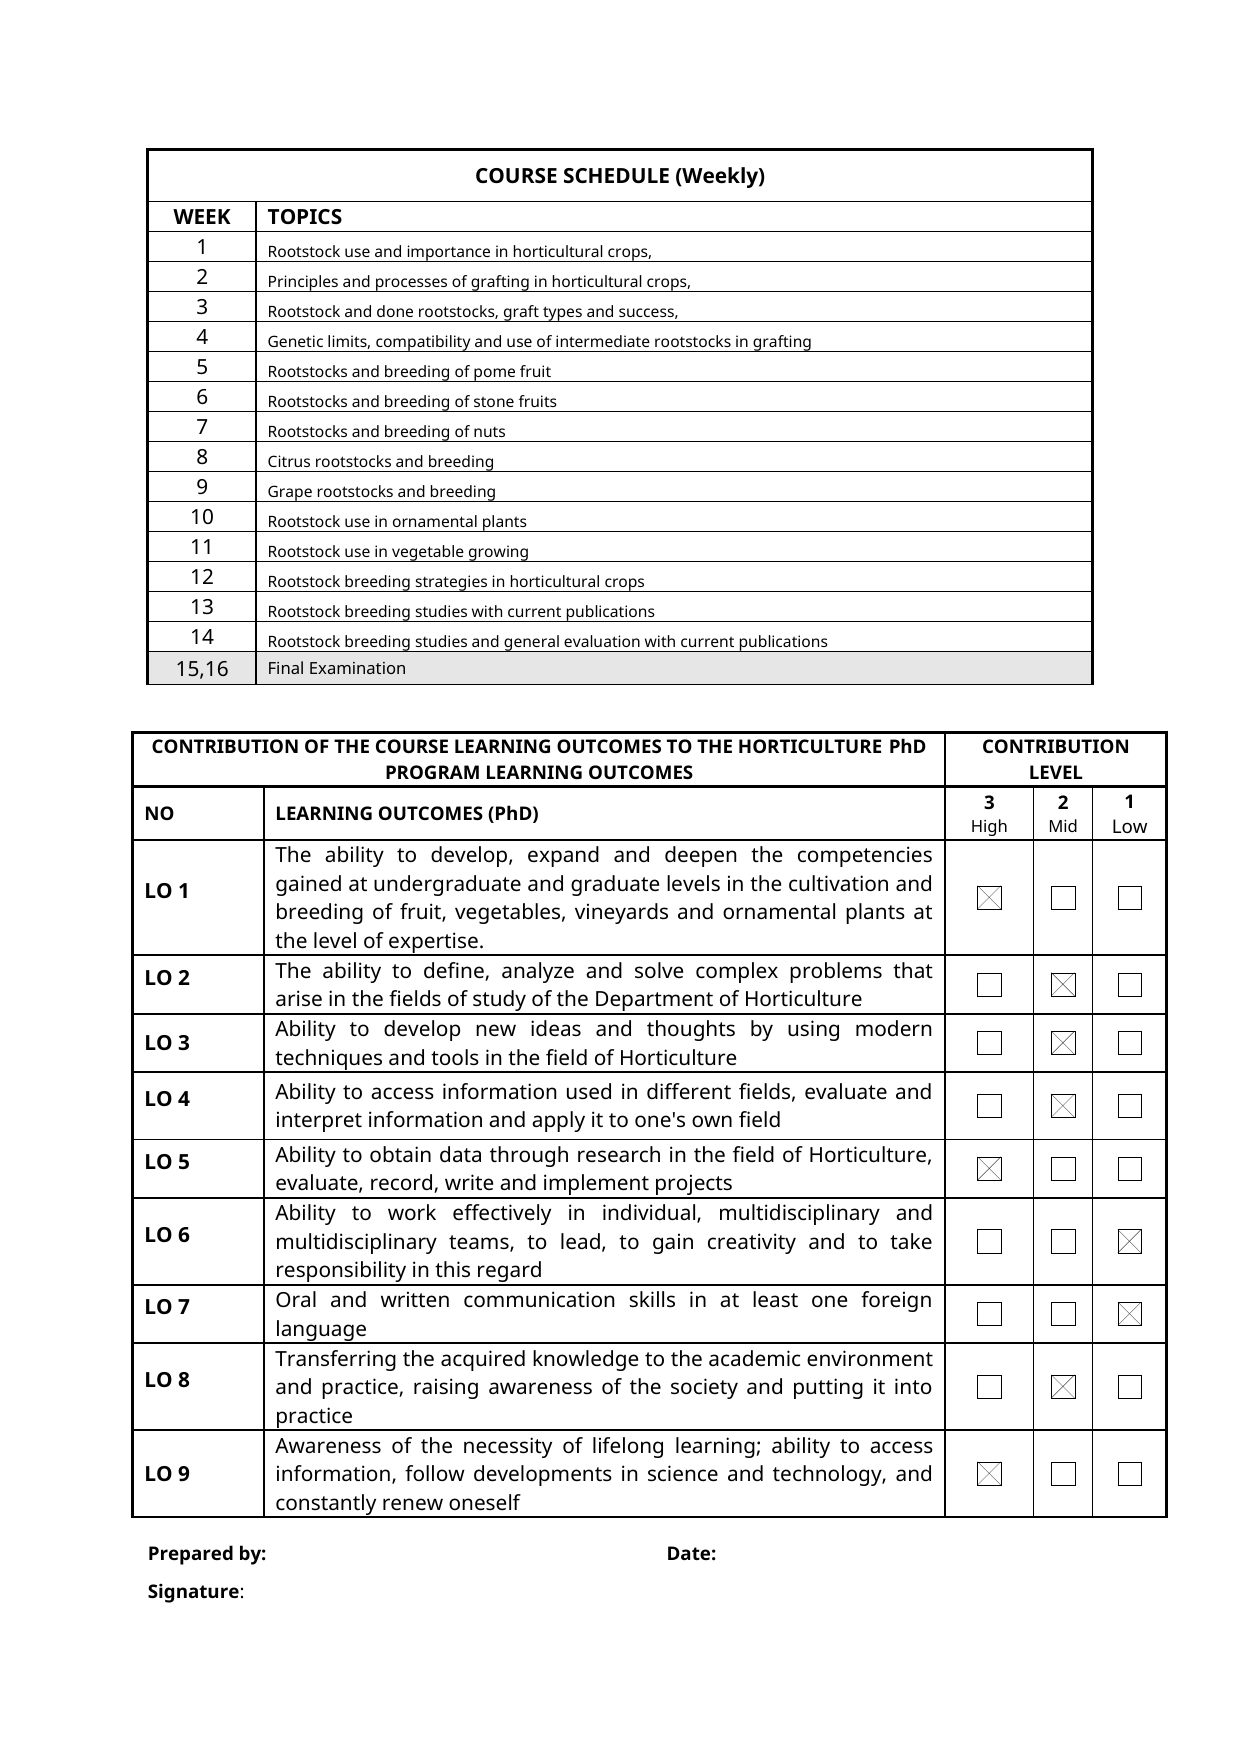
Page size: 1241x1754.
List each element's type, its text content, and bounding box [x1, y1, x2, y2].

table_cell 8 [149, 442, 255, 471]
table_cell [1093, 1199, 1165, 1284]
table_cell LO 2 [134, 956, 263, 1013]
table_cell 4 [149, 322, 255, 351]
table_cell 3 [149, 292, 255, 321]
table_cell LO 5 [134, 1140, 263, 1197]
table_header COURSE SCHEDULE (Weekly) [149, 151, 1091, 201]
table_cell LEARNING OUTCOMES (PhD) [265, 788, 944, 839]
table_cell [1093, 1286, 1165, 1342]
table_cell Rootstocks and breeding of nuts [257, 412, 1091, 441]
table_cell LO 4 [134, 1073, 263, 1138]
table_cell 12 [149, 562, 255, 591]
text Prepared by: Date: [148, 1540, 1093, 1566]
table_cell Awareness of the necessity of lifelong learning; ability to access information, follow developments in science and technology, and constantly renew oneself [265, 1431, 944, 1516]
table_header CONTRIBUTION LEVEL [946, 734, 1165, 785]
table_cell Citrus rootstocks and breeding [257, 442, 1091, 471]
table_cell Rootstock use and importance in horticultural crops, [257, 232, 1091, 261]
table_cell LO 6 [134, 1199, 263, 1284]
table_cell [946, 1344, 1033, 1429]
table_cell The ability to define, analyze and solve complex problems that arise in the fields of study of the Department of Horticulture [265, 956, 944, 1013]
table_cell The ability to develop, expand and deepen the competencies gained at undergraduate and graduate levels in the cultivation and breeding of fruit, vegetables, vineyards and ornamental plants at the level of expertise. [265, 841, 944, 954]
table_cell NO [134, 788, 263, 839]
table_cell 2 [149, 262, 255, 291]
table_cell Genetic limits, compatibility and use of intermediate rootstocks in grafting [257, 322, 1091, 351]
table_cell Rootstock breeding strategies in horticultural crops [257, 562, 1091, 591]
table_cell [946, 1140, 1033, 1197]
table_cell 11 [149, 532, 255, 561]
table_cell 13 [149, 592, 255, 621]
table_cell [946, 1073, 1033, 1138]
table_cell [1034, 1073, 1092, 1138]
table_cell 14 [149, 622, 255, 651]
table_cell 10 [149, 502, 255, 531]
table_cell [1034, 956, 1092, 1013]
table_cell [946, 1199, 1033, 1284]
table_cell 1 Low [1093, 788, 1165, 839]
table_cell [1034, 1344, 1092, 1429]
table_cell Ability to work effectively in individual, multidisciplinary and multidisciplinary teams, to lead, to gain creativity and to take responsibility in this regard [265, 1199, 944, 1284]
table_header CONTRIBUTION OF THE COURSE LEARNING OUTCOMES TO THE HORTICULTURE PhD PROGRAM LEARNING OUTCOMES [134, 734, 944, 785]
table_cell [1034, 1286, 1092, 1342]
table_cell 6 [149, 382, 255, 411]
table_cell TOPICS [257, 202, 1091, 231]
table_cell 15,16 [149, 652, 255, 684]
table_cell WEEK [149, 202, 255, 231]
table_cell Rootstocks and breeding of stone fruits [257, 382, 1091, 411]
table_cell Final Examination [257, 652, 1091, 684]
table_cell [1034, 1015, 1092, 1071]
table_cell LO 3 [134, 1015, 263, 1071]
table_cell Rootstocks and breeding of pome fruit [257, 352, 1091, 381]
table_cell Transferring the acquired knowledge to the academic environment and practice, raising awareness of the society and putting it into practice [265, 1344, 944, 1429]
table_cell LO 1 [134, 841, 263, 954]
table_cell [946, 1431, 1033, 1516]
table_cell 9 [149, 472, 255, 501]
table_cell Ability to access information used in different fields, evaluate and interpret information and apply it to one's own field [265, 1073, 944, 1138]
table_cell Rootstock breeding studies with current publications [257, 592, 1091, 621]
table_cell Rootstock use in ornamental plants [257, 502, 1091, 531]
table_cell Oral and written communication skills in at least one foreign language [265, 1286, 944, 1342]
table_cell Grape rootstocks and breeding [257, 472, 1091, 501]
table_cell 5 [149, 352, 255, 381]
table_cell [1093, 956, 1165, 1013]
table_cell [946, 1015, 1033, 1071]
table_cell [946, 956, 1033, 1013]
table_cell [1093, 1073, 1165, 1138]
table_cell Principles and processes of grafting in horticultural crops, [257, 262, 1091, 291]
table_cell LO 8 [134, 1344, 263, 1429]
table_cell LO 9 [134, 1431, 263, 1516]
table_cell 3 High [946, 788, 1033, 839]
table_cell Rootstock and done rootstocks, graft types and success, [257, 292, 1091, 321]
table_cell [1093, 1015, 1165, 1071]
text Signature: [148, 1578, 1093, 1604]
table_cell Rootstock use in vegetable growing [257, 532, 1091, 561]
table_cell [1034, 1199, 1092, 1284]
table_cell Ability to develop new ideas and thoughts by using modern techniques and tools in the field of Horticulture [265, 1015, 944, 1071]
table_cell 7 [149, 412, 255, 441]
table_cell [946, 841, 1033, 954]
table_cell 1 [149, 232, 255, 261]
table_cell [1093, 841, 1165, 954]
table_cell Ability to obtain data through research in the field of Horticulture, evaluate, record, write and implement projects [265, 1140, 944, 1197]
table_cell [946, 1286, 1033, 1342]
table_cell Rootstock breeding studies and general evaluation with current publications [257, 622, 1091, 651]
table_cell [1034, 1431, 1092, 1516]
table_cell LO 7 [134, 1286, 263, 1342]
table_cell [1034, 841, 1092, 954]
table_cell [1093, 1344, 1165, 1429]
table_cell [1034, 1140, 1092, 1197]
table_cell 2 Mid [1034, 788, 1092, 839]
table_cell [1093, 1140, 1165, 1197]
table_cell [1093, 1431, 1165, 1516]
